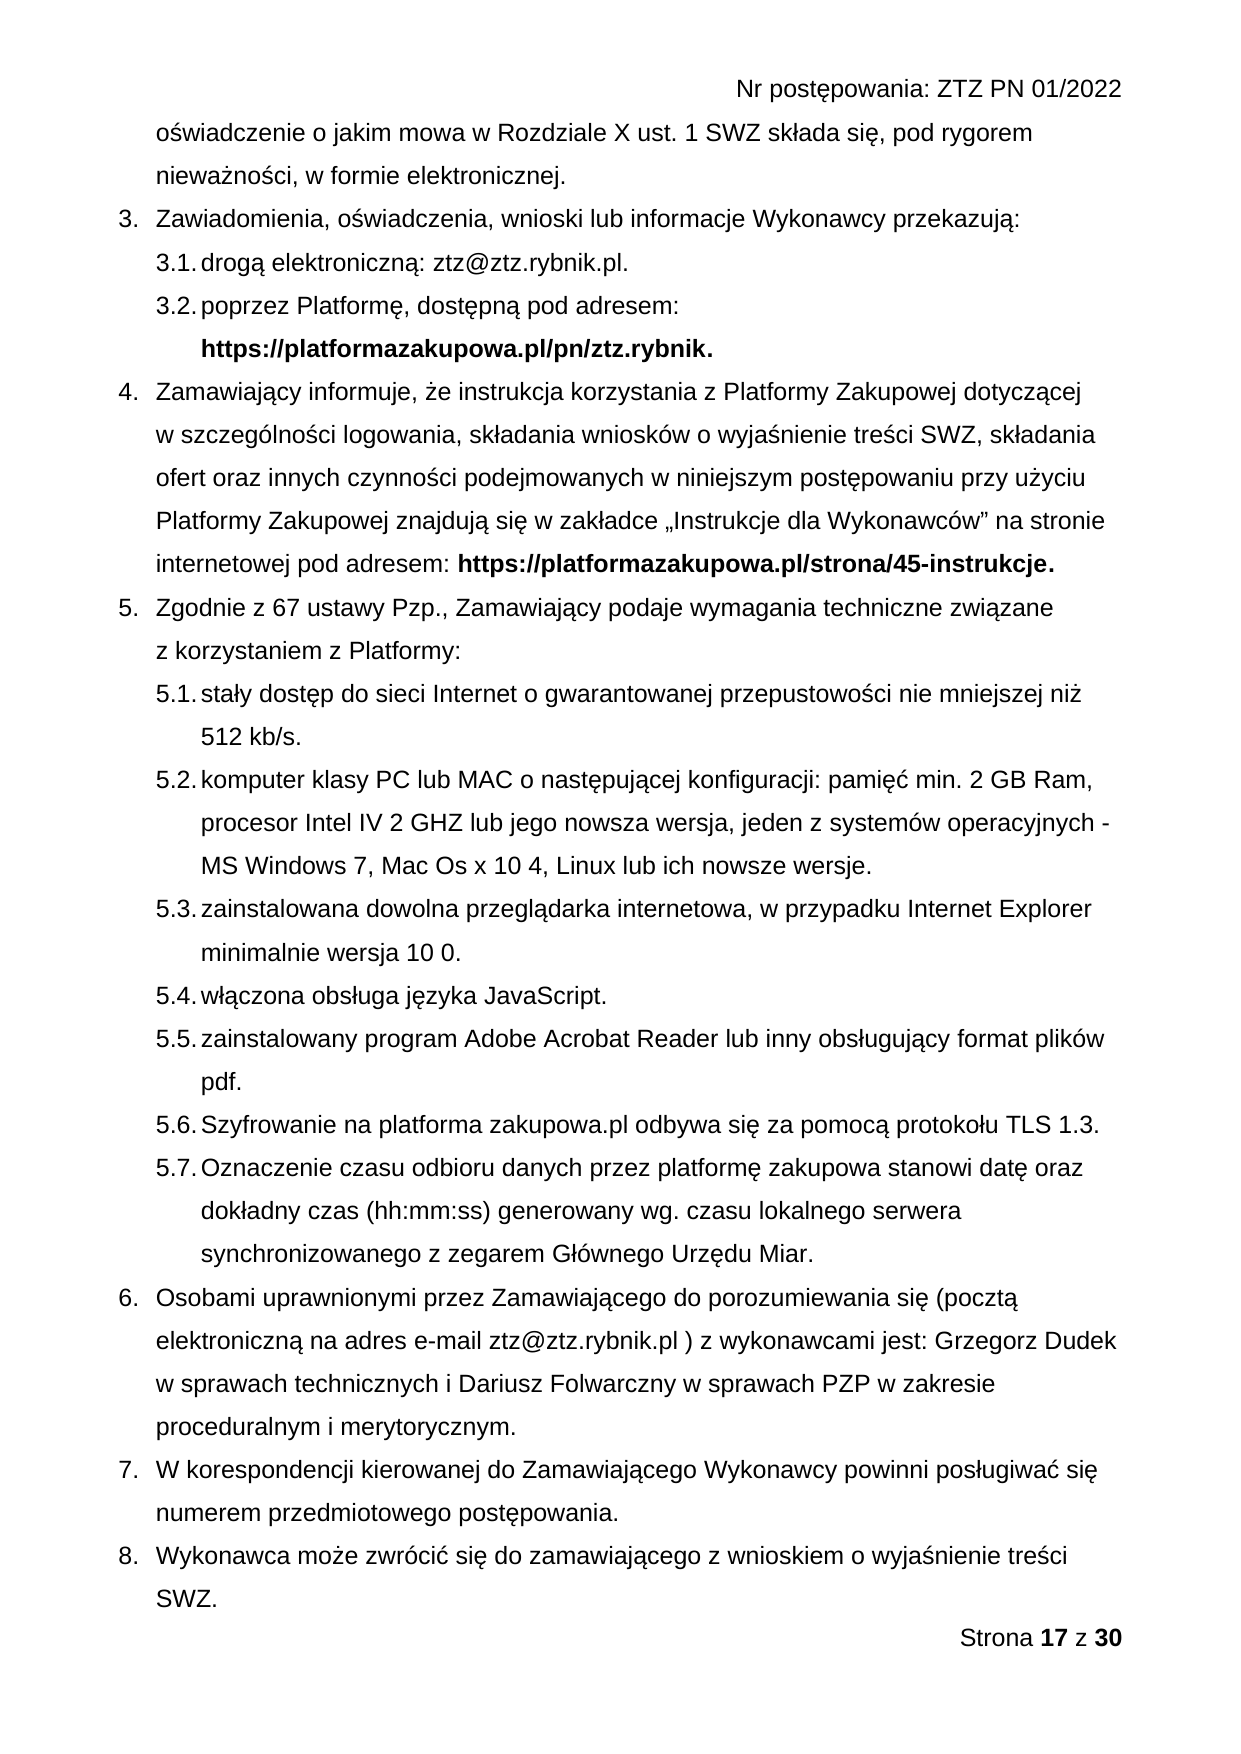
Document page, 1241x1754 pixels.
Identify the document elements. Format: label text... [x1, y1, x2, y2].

list włączona obsługa języka JavaScript. [156, 981, 1122, 1009]
list Osobami uprawnionymi przez Zamawiającego do porozumiewania się (pocztą elektroniczną na adres e-mail ztz@ztz.rybnik.pl ) z wykonawcami jest: Grzegorz Dudek w sprawach technicznych i Dariusz Folwarczny w sprawach PZP w zakresie proceduralnym i merytorycznym. [118, 1282, 1122, 1441]
list Zawiadomienia, oświadczenia, wnioski lub informacje Wykonawcy przekazują: [118, 204, 1122, 233]
list W korespondencji kierowanej do Zamawiającego Wykonawcy powinni posługiwać się numerem przedmiotowego postępowania. [118, 1455, 1122, 1527]
list Szyfrowanie na platforma zakupowa.pl odbywa się za pomocą protokołu TLS 1.3. [156, 1110, 1122, 1139]
list zainstalowany program Adobe Acrobat Reader lub inny obsługujący format plików pdf. [156, 1024, 1122, 1096]
list Wykonawca może zwrócić się do zamawiającego z wnioskiem o wyjaśnienie treści SWZ. [118, 1541, 1122, 1613]
list stały dostęp do sieci Internet o gwarantowanej przepustowości nie mniejszej niż 512 kb/s. [156, 679, 1122, 751]
list zainstalowana dowolna przeglądarka internetowa, w przypadku Internet Explorer minimalnie wersja 10 0. [156, 894, 1122, 966]
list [118, 118, 1122, 190]
list Oznaczenie czasu odbioru danych przez platformę zakupowa stanowi datę oraz dokładny czas (hh:mm:ss) generowany wg. czasu lokalnego serwera synchronizowanego z zegarem Głównego Urzędu Miar. [156, 1153, 1122, 1268]
list poprzez Platformę, dostępną pod adresem: https://platformazakupowa.pl/pn/ztz.rybnik. [156, 291, 1122, 362]
list drogą elektroniczną: ztz@ztz.rybnik.pl. [156, 247, 1122, 276]
list komputer klasy PC lub MAC o następującej konfiguracji: pamięć min. 2 GB Ram, procesor Intel IV 2 GHZ lub jego nowsza wersja, jeden z systemów operacyjnych - MS Windows 7, Mac Os x 10 4, Linux lub ich nowsze wersje. [156, 765, 1122, 880]
list Zamawiający informuje, że instrukcja korzystania z Platformy Zakupowej dotyczącej w szczególności logowania, składania wniosków o wyjaśnienie treści SWZ, składania ofert oraz innych czynności podejmowanych w niniejszym postępowaniu przy użyciu Platformy Zakupowej znajdują się w zakładce „Instrukcje dla Wykonawców” na stronie internetowej pod adresem: https://platformazakupowa.pl/strona/45-instrukcje. [118, 377, 1122, 578]
list Zgodnie z 67 ustawy Pzp., Zamawiający podaje wymagania techniczne związane z korzystaniem z Platformy: [118, 592, 1122, 664]
